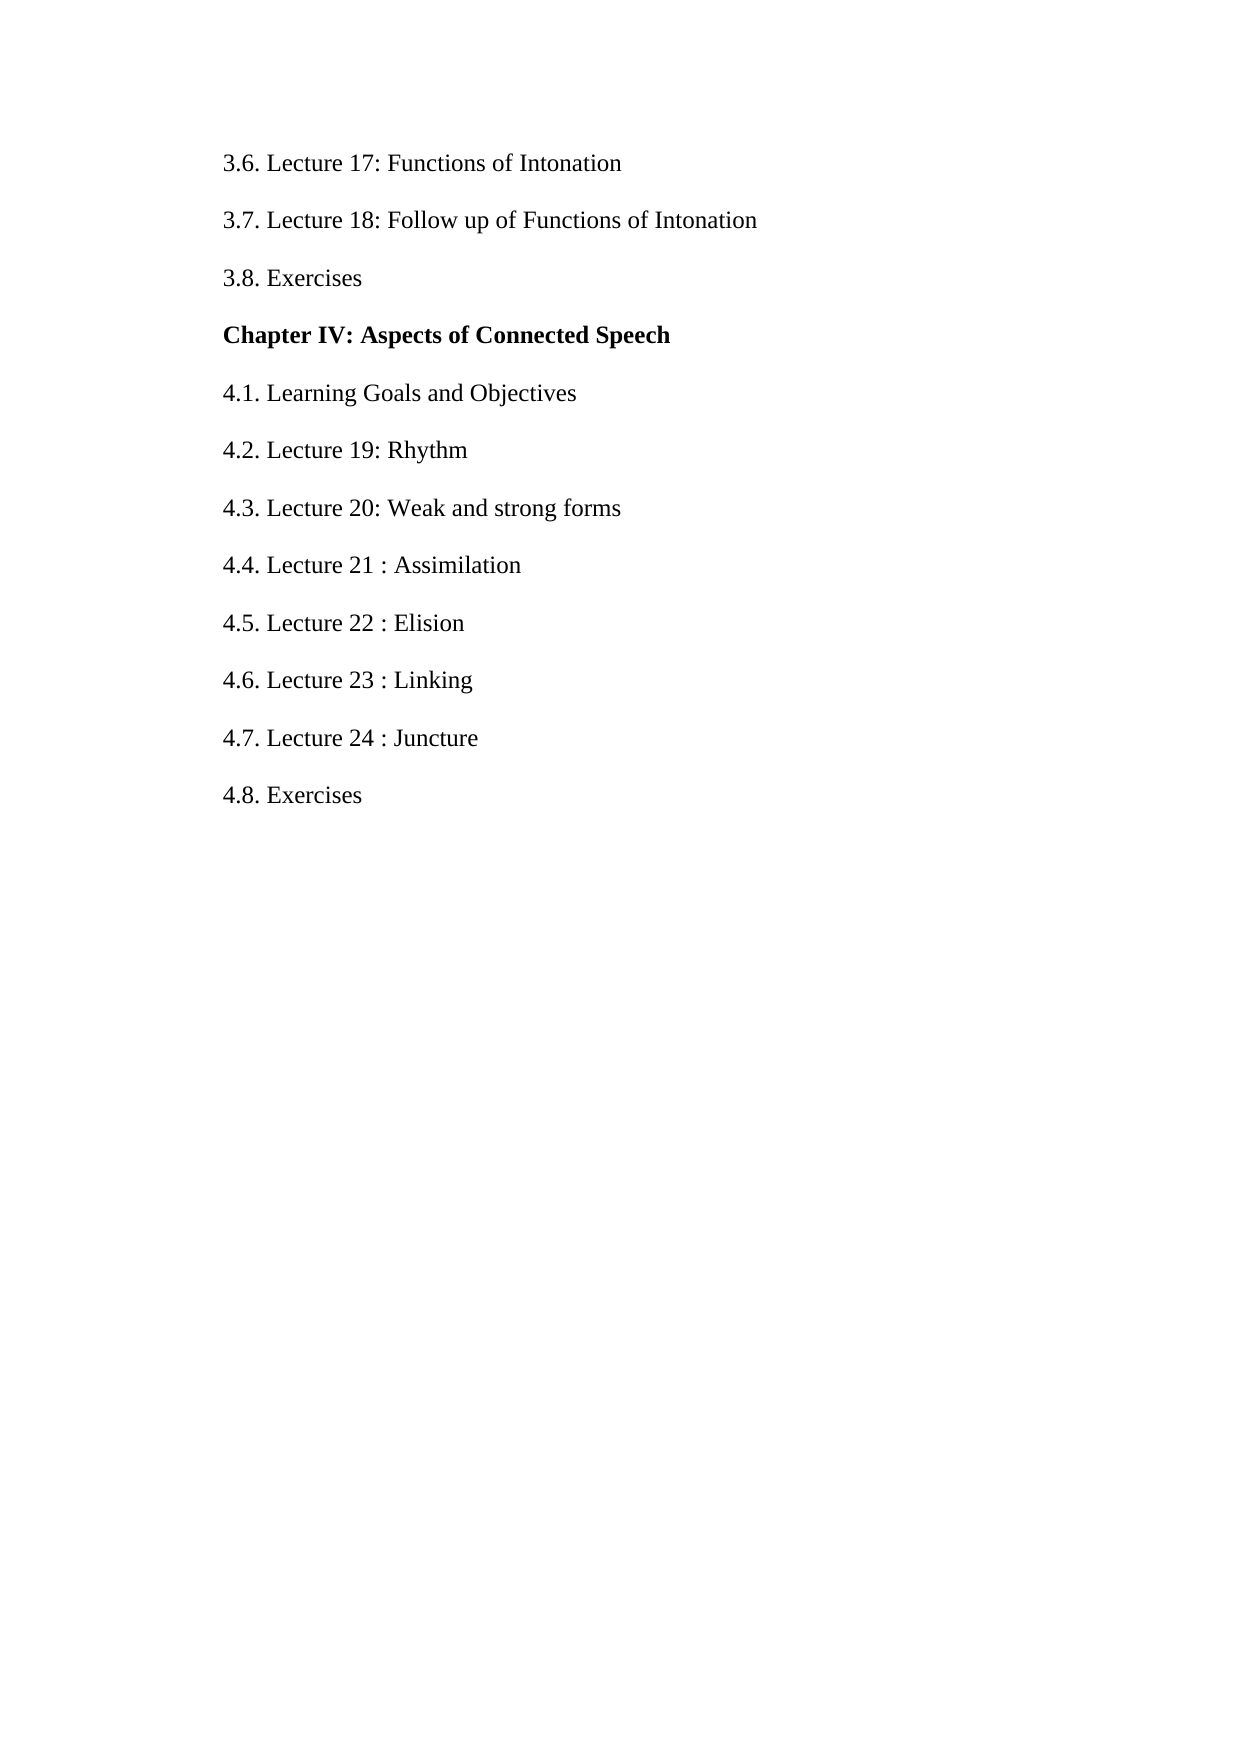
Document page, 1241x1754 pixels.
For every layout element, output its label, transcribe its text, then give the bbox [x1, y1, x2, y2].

list 4.5. Lecture 22 : Elision [223, 608, 1152, 636]
list Chapter IV: Aspects of Connected Speech [223, 320, 1152, 349]
list 4.4. Lecture 21 : Assimilation [223, 550, 1152, 579]
list 4.7. Lecture 24 : Juncture [223, 723, 1152, 751]
list 3.6. Lecture 17: Functions of Intonation [223, 148, 1152, 176]
list 4.6. Lecture 23 : Linking [223, 665, 1152, 694]
list 4.2. Lecture 19: Rhythm [223, 435, 1152, 464]
list 3.8. Exercises [223, 263, 1152, 291]
list 4.1. Learning Goals and Objectives [223, 378, 1152, 406]
list 3.7. Lecture 18: Follow up of Functions of Intonation [223, 205, 1152, 234]
list 4.3. Lecture 20: Weak and strong forms [223, 493, 1152, 521]
list 4.8. Exercises [223, 780, 1152, 809]
